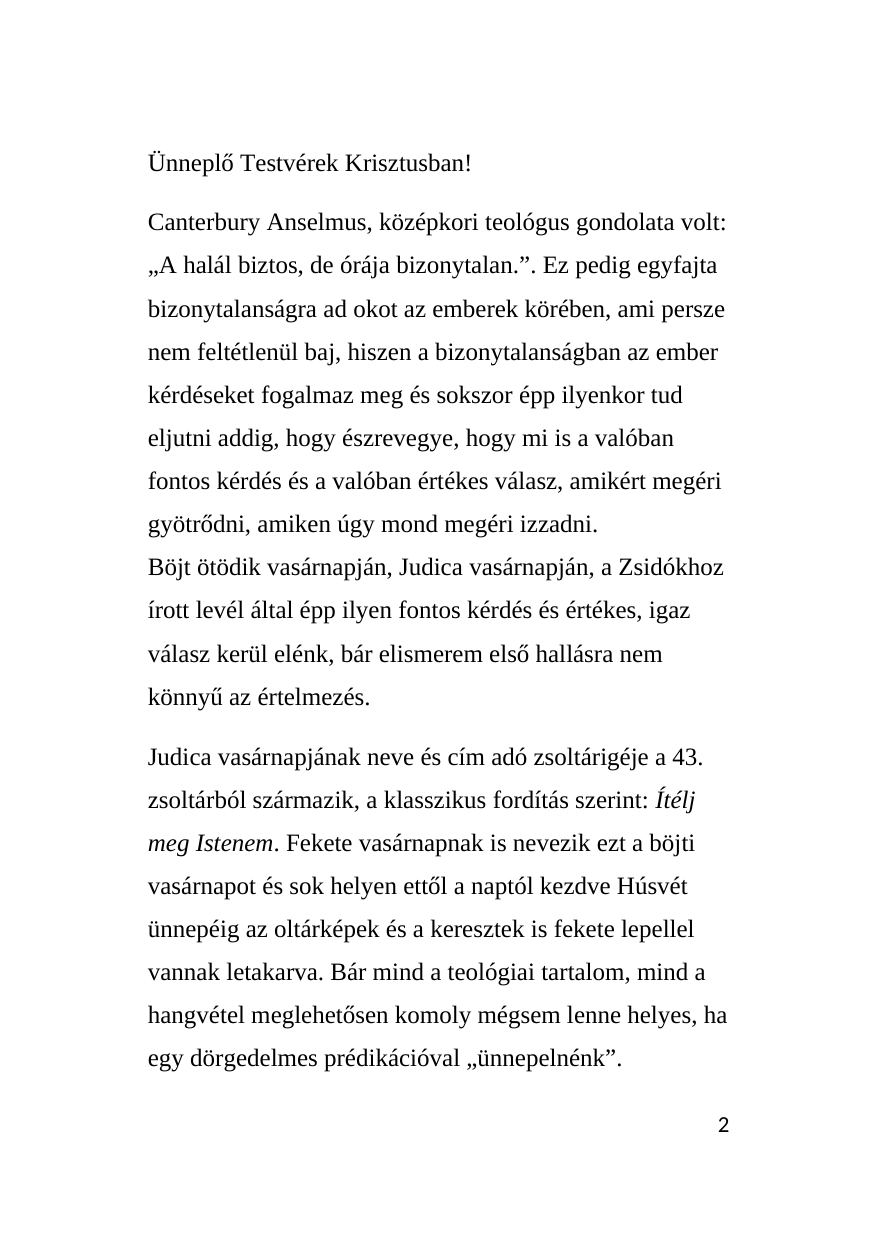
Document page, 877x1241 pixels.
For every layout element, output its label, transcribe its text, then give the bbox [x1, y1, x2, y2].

text Ünneplő Testvérek Krisztusban! [148, 148, 729, 176]
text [148, 742, 729, 1072]
text Canterbury Anselmus, középkori teológus gondolata volt: „A halál biztos, de órája bizonytalan.”. Ez pedig egyfajta bizonytalanságra ad okot az emberek körében, ami persze nem feltétlenül baj, hiszen a bizonytalanságban az ember kérdéseket fogalmaz meg és sokszor épp ilyenkor tud eljutni addig, hogy észrevegye, hogy mi is a valóban fontos kérdés és a valóban értékes válasz, amikért megéri gyötrődni, amiken úgy mond megéri izzadni. Böjt ötödik vasárnapján, Judica vasárnapján, a Zsidókhoz írott levél által épp ilyen fontos kérdés és értékes, igaz válasz kerül elénk, bár elismerem első hallásra nem könnyű az értelmezés. [148, 207, 729, 711]
